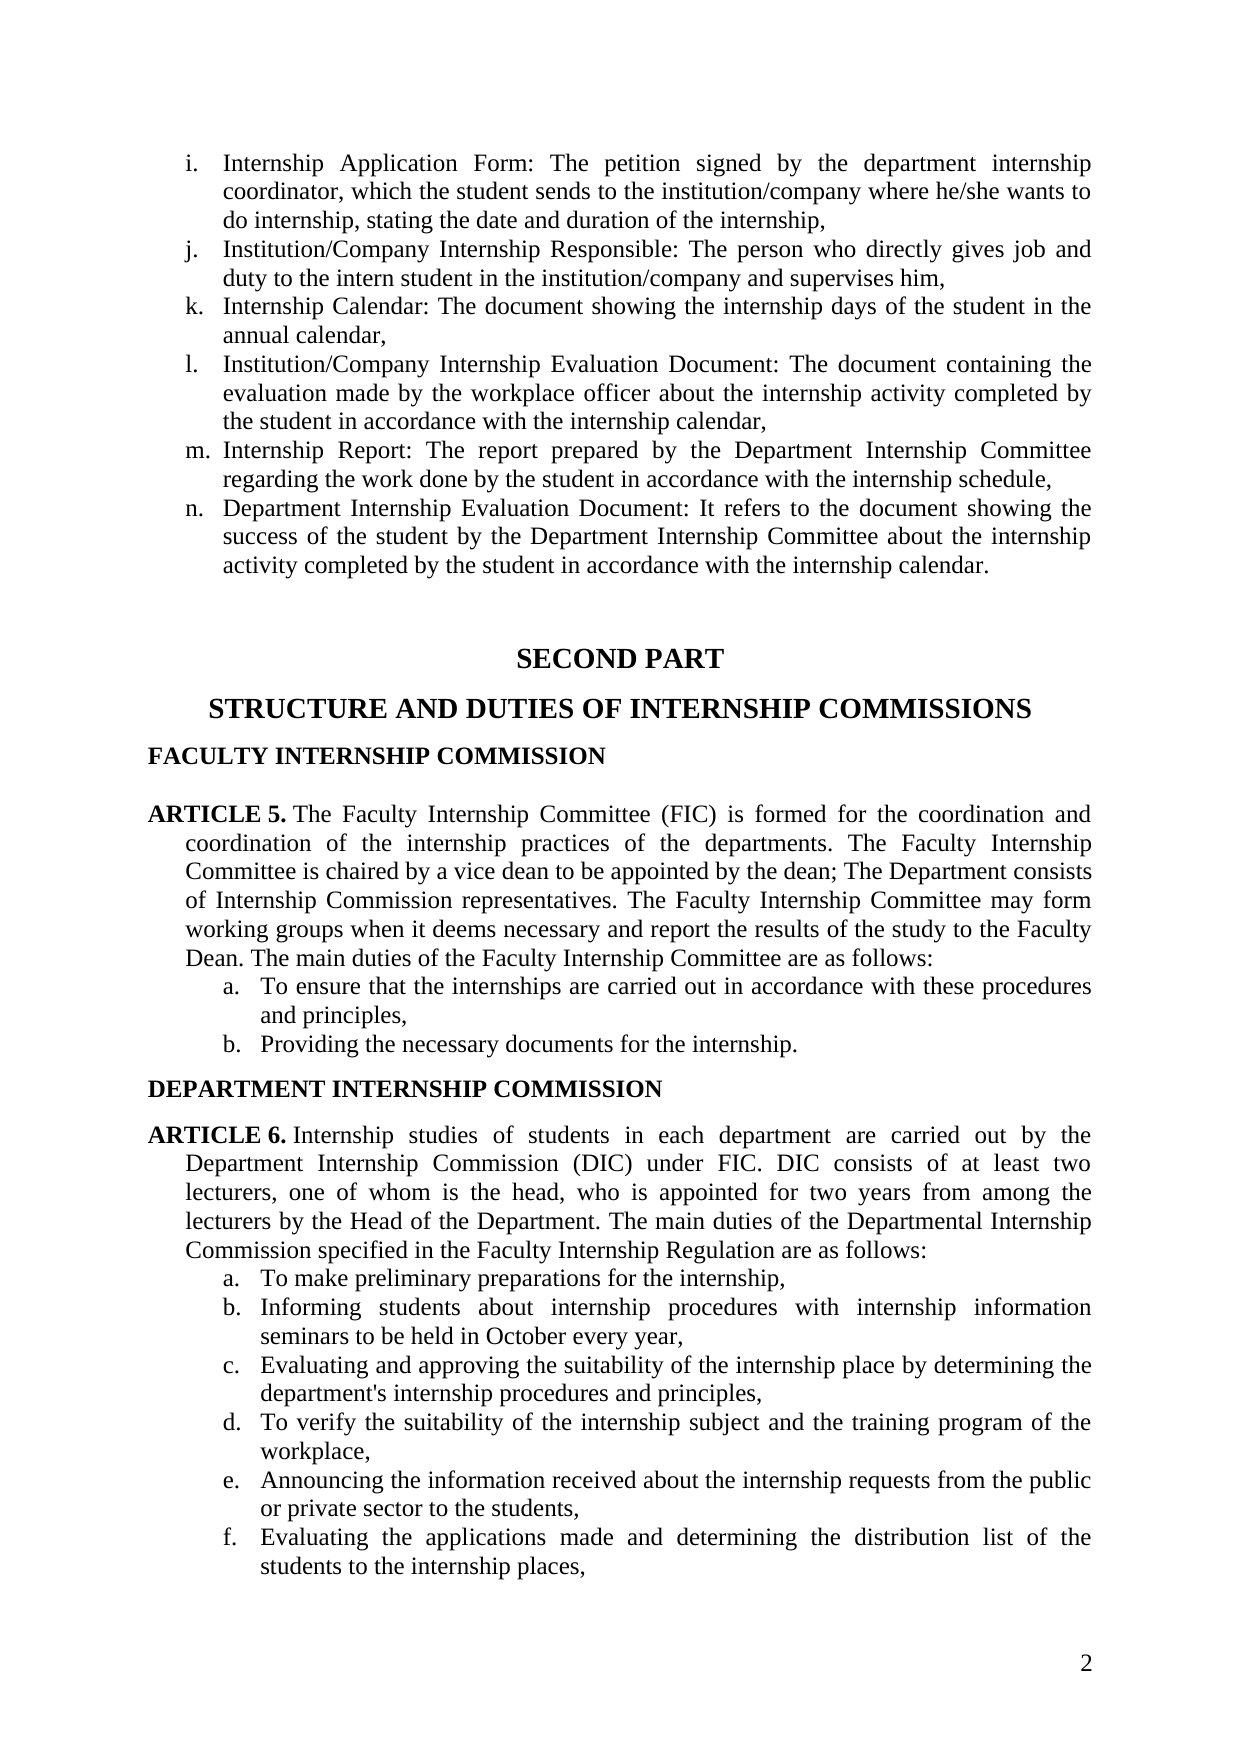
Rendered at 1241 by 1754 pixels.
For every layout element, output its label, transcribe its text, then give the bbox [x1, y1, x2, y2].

list Evaluating the applications made and determining the distribution list of the students to the internship places, [223, 1522, 1093, 1580]
text SECOND PART [148, 641, 1093, 674]
list Internship Report: The report prepared by the Department Internship Committee regarding the work done by the student in accordance with the internship schedule, [185, 435, 1093, 493]
list Internship Application Form: The petition signed by the department internship coordinator, which the student sends to the institution/company where he/she wants to do internship, stating the date and duration of the internship, [185, 148, 1093, 234]
list Announcing the information received about the internship requests from the public or private sector to the students, [223, 1465, 1093, 1522]
list To make preliminary preparations for the internship, [223, 1263, 1093, 1292]
list To ensure that the internships are carried out in accordance with these procedures and principles, [223, 971, 1093, 1029]
list FACULTY INTERNSHIP COMMISSION [148, 741, 1093, 770]
list Department Internship Evaluation Document: It refers to the document showing the success of the student by the Department Internship Committee about the internship activity completed by the student in accordance with the internship calendar. [185, 493, 1093, 579]
list The Faculty Internship Committee (FIC) is formed for the coordination and coordination of the internship practices of the departments. The Faculty Internship Committee is chaired by a vice dean to be appointed by the dean; The Department consists of Internship Commission representatives. The Faculty Internship Committee may form working groups when it deems necessary and report the results of the study to the Faculty Dean. The main duties of the Faculty Internship Committee are as follows: [148, 799, 1093, 971]
list Informing students about internship procedures with internship information seminars to be held in October every year, [223, 1292, 1093, 1350]
list Evaluating and approving the suitability of the internship place by determining the department's internship procedures and principles, [223, 1350, 1093, 1407]
list Institution/Company Internship Evaluation Document: The document containing the evaluation made by the workplace officer about the internship activity completed by the student in accordance with the internship calendar, [185, 349, 1093, 435]
list Internship Calendar: The document showing the internship days of the student in the annual calendar, [185, 291, 1093, 349]
list Providing the necessary documents for the internship. [223, 1029, 1093, 1058]
list To verify the suitability of the internship subject and the training program of the workplace, [223, 1407, 1093, 1465]
text STRUCTURE AND DUTIES OF INTERNSHIP COMMISSIONS [148, 691, 1093, 725]
list Institution/Company Internship Responsible: The person who directly gives job and duty to the intern student in the institution/company and supervises him, [185, 234, 1093, 291]
text DEPARTMENT INTERNSHIP COMMISSION [148, 1074, 1093, 1103]
list Internship studies of students in each department are carried out by the Department Internship Commission (DIC) under FIC. DIC consists of at least two lecturers, one of whom is the head, who is appointed for two years from among the lecturers by the Head of the Department. The main duties of the Departmental Internship Commission specified in the Faculty Internship Regulation are as follows: [148, 1120, 1093, 1263]
